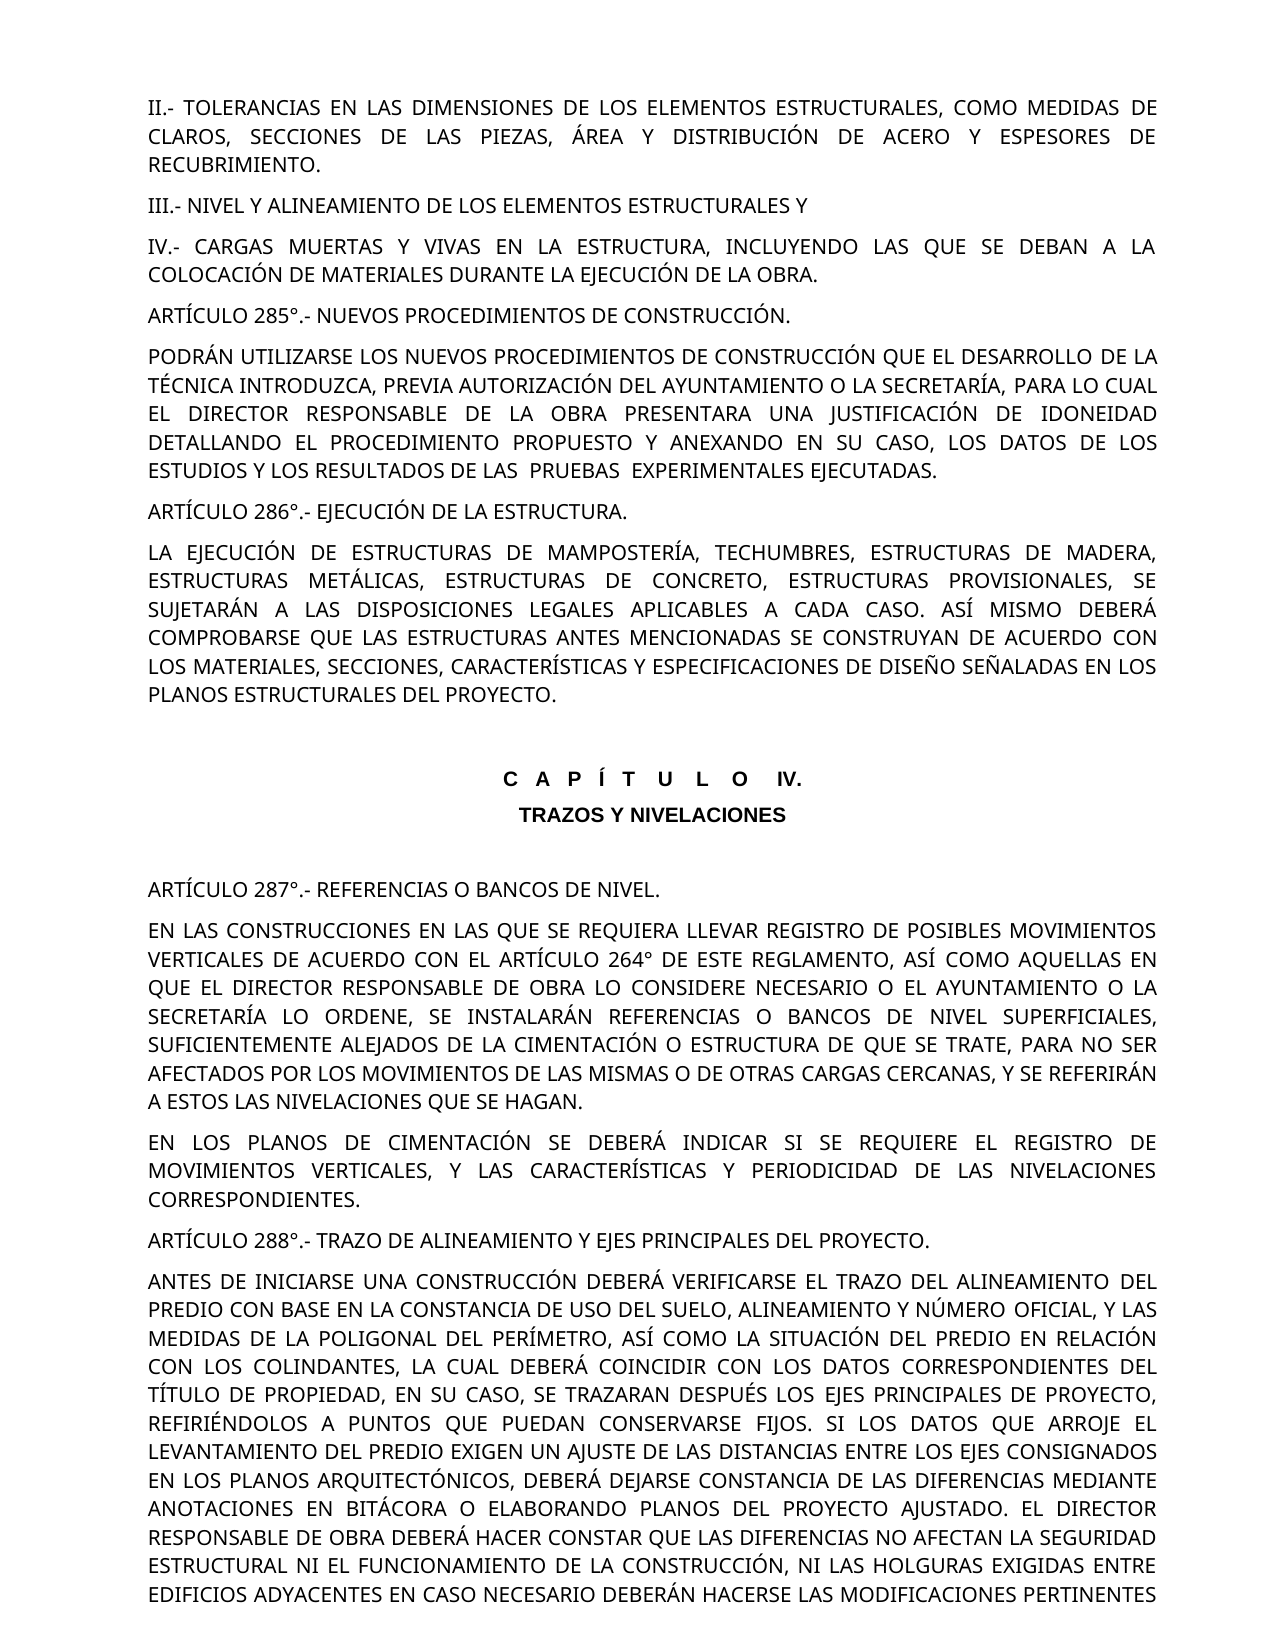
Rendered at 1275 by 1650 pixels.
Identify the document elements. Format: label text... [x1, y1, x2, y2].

text III.- NIVEL Y ALINEAMIENTO DE LOS ELEMENTOS ESTRUCTURALES Y [148, 191, 1177, 219]
text IV.- CARGAS MUERTAS Y VIVAS EN LA ESTRUCTURA, INCLUYENDO LAS QUE SE DEBAN A LA COLOCACIÓN DE MATERIALES DURANTE LA EJECUCIÓN DE LA OBRA. [148, 232, 1157, 289]
text ARTÍCULO 286°.- EJECUCIÓN DE LA ESTRUCTURA. [148, 497, 1177, 526]
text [148, 1267, 1157, 1608]
text PODRÁN UTILIZARSE LOS NUEVOS PROCEDIMIENTOS DE CONSTRUCCIÓN QUE EL DESARROLLO DE LA TÉCNICA INTRODUZCA, PREVIA AUTORIZACIÓN DEL AYUNTAMIENTO O LA SECRETARÍA, PARA LO CUAL EL DIRECTOR RESPONSABLE DE LA OBRA PRESENTARA UNA JUSTIFICACIÓN DE IDONEIDAD DETALLANDO EL PROCEDIMIENTO PROPUESTO Y ANEXANDO EN SU CASO, LOS DATOS DE LOS ESTUDIOS Y LOS RESULTADOS DE LAS PRUEBAS EXPERIMENTALES EJECUTADAS. [148, 342, 1157, 484]
text LA EJECUCIÓN DE ESTRUCTURAS DE MAMPOSTERÍA, TECHUMBRES, ESTRUCTURAS DE MADERA, ESTRUCTURAS METÁLICAS, ESTRUCTURAS DE CONCRETO, ESTRUCTURAS PROVISIONALES, SE SUJETARÁN A LAS DISPOSICIONES LEGALES APLICABLES A CADA CASO. ASÍ MISMO DEBERÁ COMPROBARSE QUE LAS ESTRUCTURAS ANTES MENCIONADAS SE CONSTRUYAN DE ACUERDO CON LOS MATERIALES, SECCIONES, CARACTERÍSTICAS Y ESPECIFICACIONES DE DISEÑO SEÑALADAS EN LOS PLANOS ESTRUCTURALES DEL PROYECTO. [148, 538, 1157, 709]
text ARTÍCULO 287°.- REFERENCIAS O BANCOS DE NIVEL. [148, 876, 1177, 904]
subtitle C A P Í T U L O IV. TRAZOS Y NIVELACIONES [502, 767, 802, 827]
text ARTÍCULO 285°.- NUEVOS PROCEDIMIENTOS DE CONSTRUCCIÓN. [148, 301, 1177, 330]
text EN LOS PLANOS DE CIMENTACIÓN SE DEBERÁ INDICAR SI SE REQUIERE EL REGISTRO DE MOVIMIENTOS VERTICALES, Y LAS CARACTERÍSTICAS Y PERIODICIDAD DE LAS NIVELACIONES CORRESPONDIENTES. [148, 1128, 1157, 1213]
text ARTÍCULO 288°.- TRAZO DE ALINEAMIENTO Y EJES PRINCIPALES DEL PROYECTO. [148, 1226, 1177, 1254]
text EN LAS CONSTRUCCIONES EN LAS QUE SE REQUIERA LLEVAR REGISTRO DE POSIBLES MOVIMIENTOS VERTICALES DE ACUERDO CON EL ARTÍCULO 264° DE ESTE REGLAMENTO, ASÍ COMO AQUELLAS EN QUE EL DIRECTOR RESPONSABLE DE OBRA LO CONSIDERE NECESARIO O EL AYUNTAMIENTO O LA SECRETARÍA LO ORDENE, SE INSTALARÁN REFERENCIAS O BANCOS DE NIVEL SUPERFICIALES, SUFICIENTEMENTE ALEJADOS DE LA CIMENTACIÓN O ESTRUCTURA DE QUE SE TRATE, PARA NO SER AFECTADOS POR LOS MOVIMIENTOS DE LAS MISMAS O DE OTRAS CARGAS CERCANAS, Y SE REFERIRÁN A ESTOS LAS NIVELACIONES QUE SE HAGAN. [148, 916, 1157, 1116]
text II.- TOLERANCIAS EN LAS DIMENSIONES DE LOS ELEMENTOS ESTRUCTURALES, COMO MEDIDAS DE CLAROS, SECCIONES DE LAS PIEZAS, ÁREA Y DISTRIBUCIÓN DE ACERO Y ESPESORES DE RECUBRIMIENTO. [148, 93, 1157, 179]
